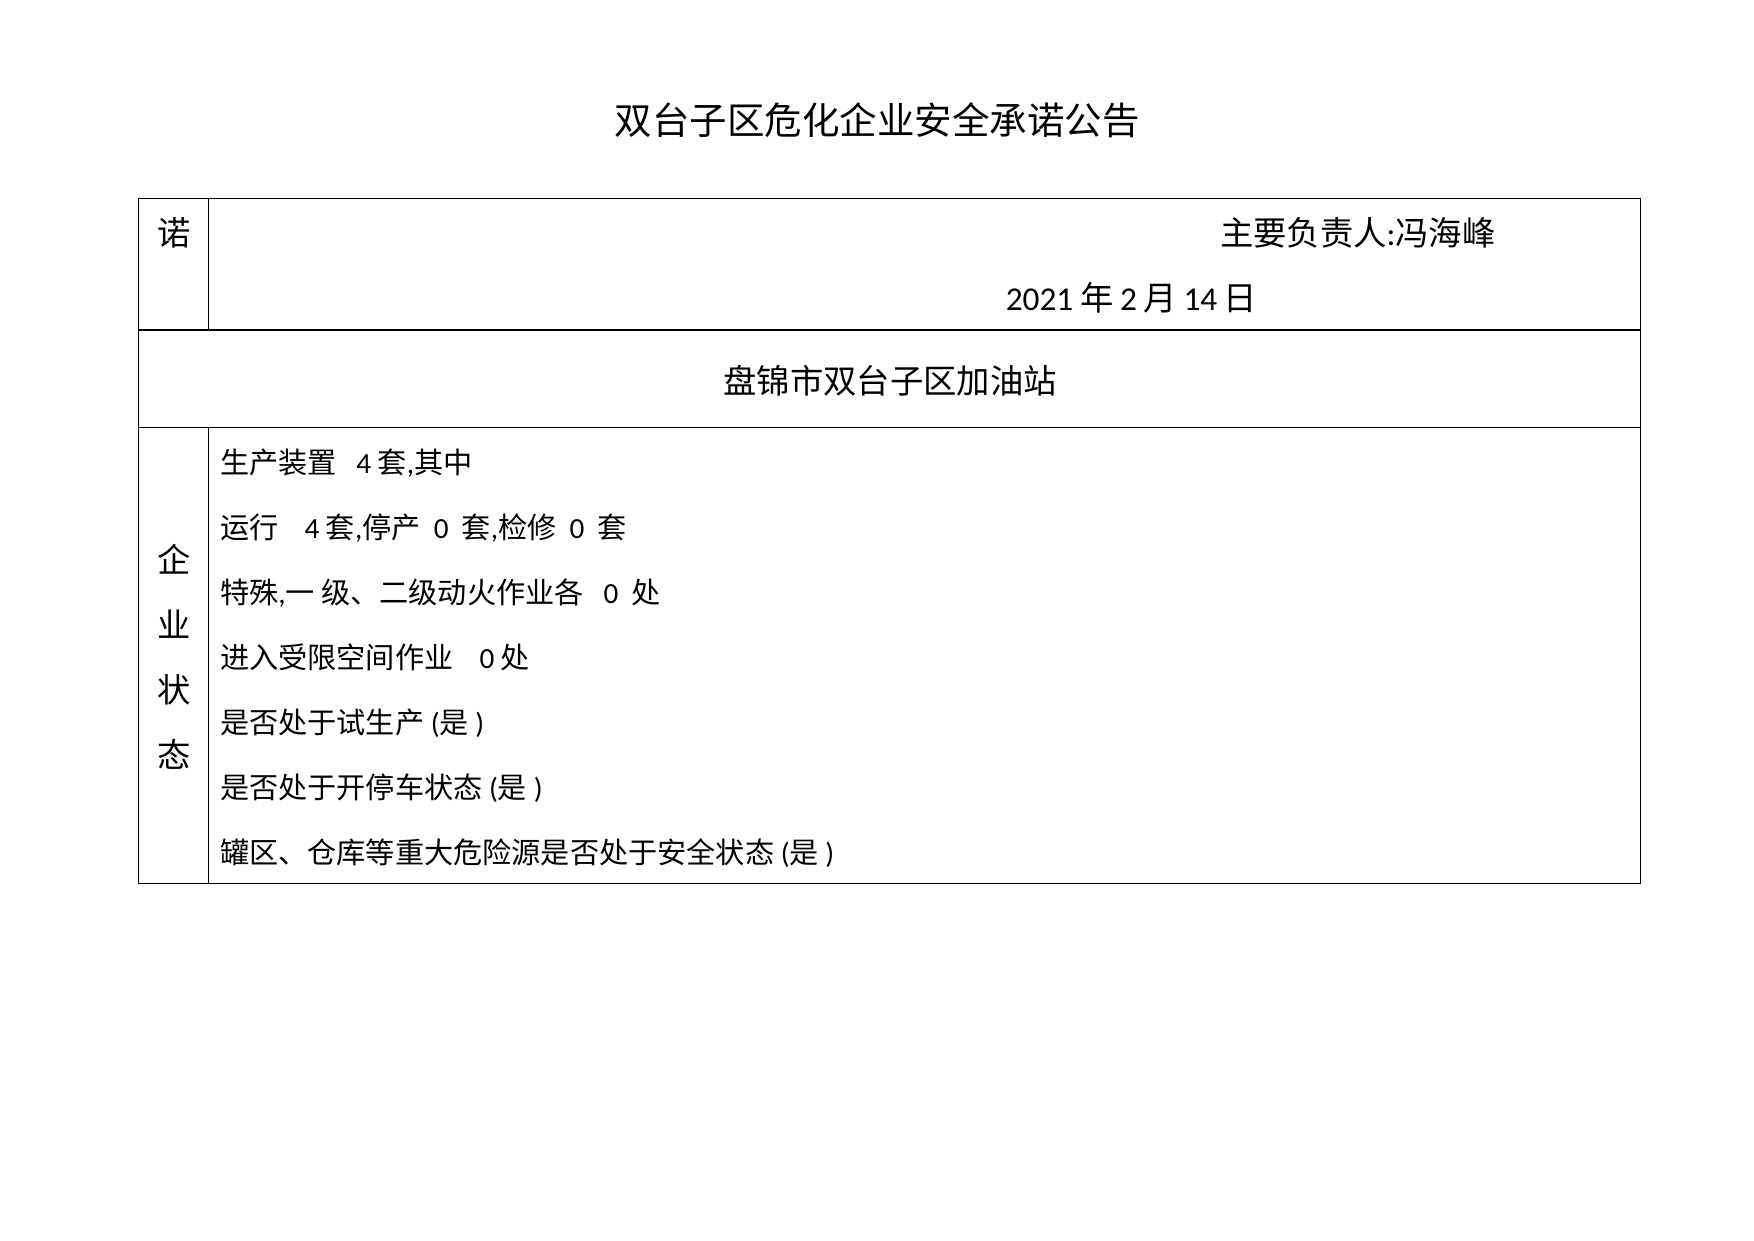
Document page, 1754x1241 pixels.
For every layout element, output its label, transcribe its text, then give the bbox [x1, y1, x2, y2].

table_cell 企业承诺 [139, 199, 208, 329]
table_header 盘锦市双台子区加油站 [139, 331, 1640, 427]
table_cell 企业状态 [139, 428, 208, 883]
table_cell 生产装置 4 套,其中 运行 4 套,停产 0 套,检修 0 套 特殊,一 级、二级动火作业各 0 处 进入受限空间作业 0 处 是否处于试生产 (是 ) 是否处于开停车状态 (是 ) 罐区、仓库等重大危险源是否处于安全状态 (是 ) [209, 428, 1640, 883]
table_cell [209, 199, 1640, 329]
